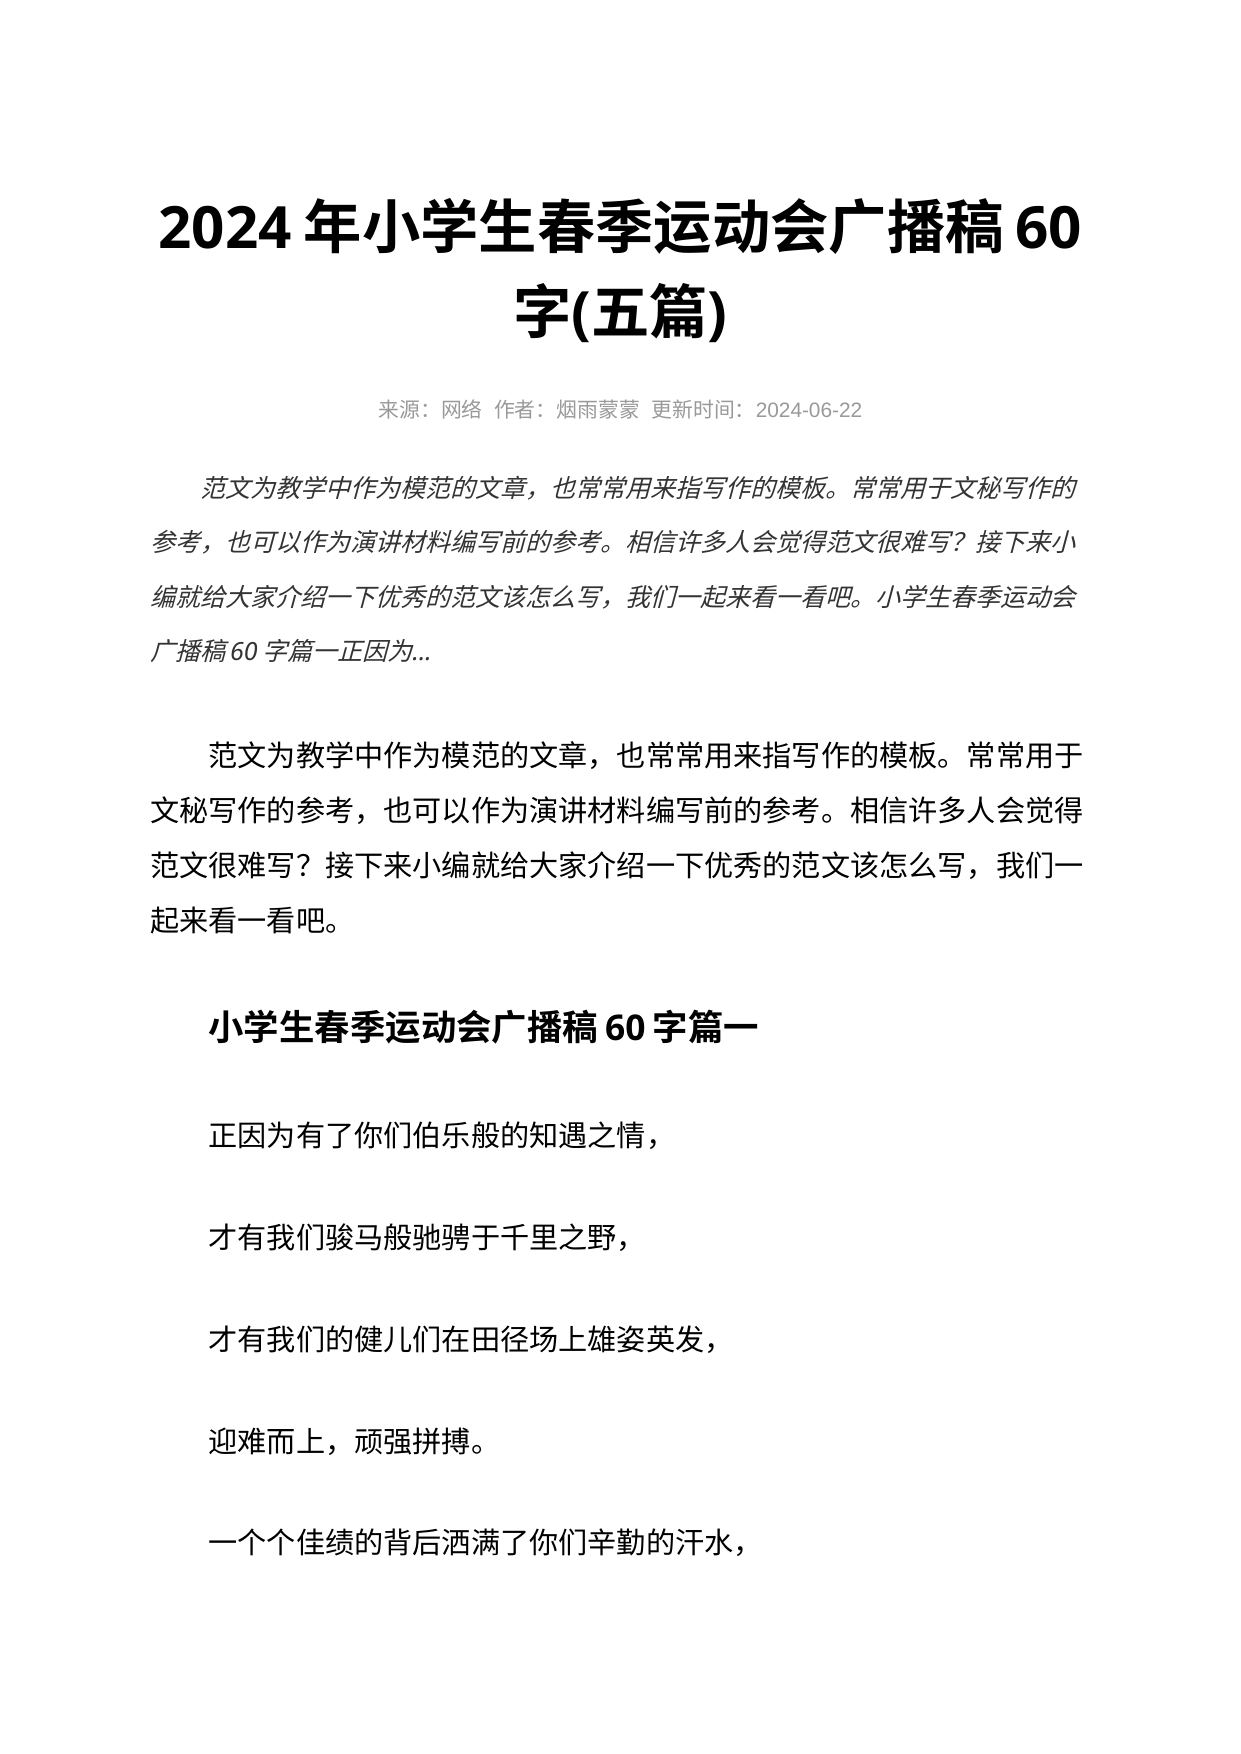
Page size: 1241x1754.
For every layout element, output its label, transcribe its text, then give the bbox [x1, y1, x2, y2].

text 范文为教学中作为模范的文章，也常常用来指写作的模板。常常用于文秘写作的参考，也可以作为演讲材料编写前的参考。相信许多人会觉得范文很难写？接下来小编就给大家介绍一下优秀的范文该怎么写，我们一起来看一看吧。 [150, 733, 1090, 940]
text 小学生春季运动会广播稿60字篇一 [150, 999, 1090, 1051]
text 来源：网络 作者：烟雨蒙蒙 更新时间：2024-06-22 [150, 398, 1090, 422]
text 范文为教学中作为模范的文章，也常常用来指写作的模板。常常用于文秘写作的参考，也可以作为演讲材料编写前的参考。相信许多人会觉得范文很难写？接下来小编就给大家介绍一下优秀的范文该怎么写，我们一起来看一看吧。小学生春季运动会广播稿60字篇一正因为... [150, 468, 1090, 668]
text 迎难而上，顽强拼搏。 [150, 1418, 1090, 1461]
text 正因为有了你们伯乐般的知遇之情， [150, 1113, 1090, 1155]
text 才有我们的健儿们在田径场上雄姿英发， [150, 1316, 1090, 1359]
text 一个个佳绩的背后洒满了你们辛勤的汗水， [150, 1520, 1090, 1562]
subtitle 2024年小学生春季运动会广播稿60字(五篇) [150, 181, 1090, 351]
text 才有我们骏马般驰骋于千里之野， [150, 1215, 1090, 1257]
